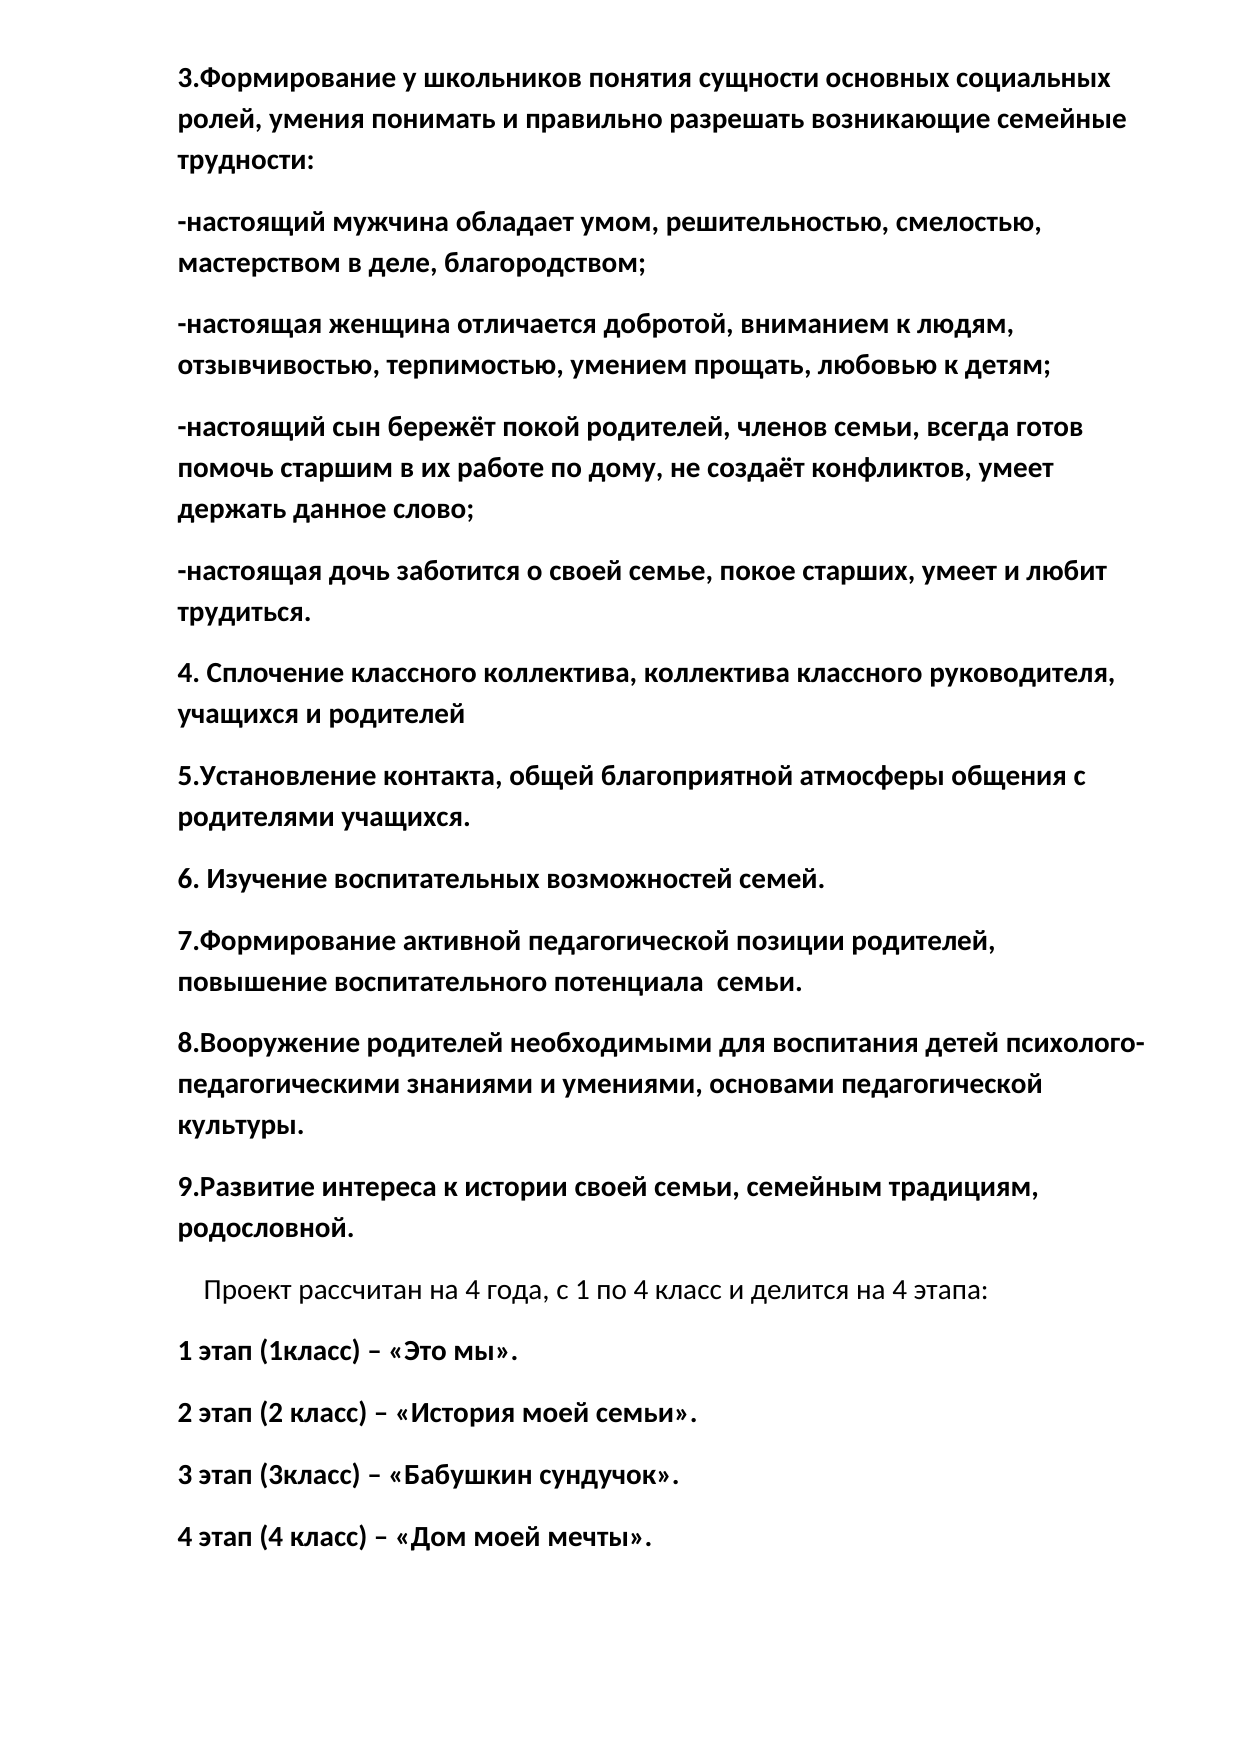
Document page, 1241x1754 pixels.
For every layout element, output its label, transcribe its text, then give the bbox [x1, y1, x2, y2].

text 3.Формирование у школьников понятия сущности основных социальных ролей, умения понимать и правильно разрешать возникающие семейные трудности: [177, 59, 1152, 177]
text 5.Установление контакта, общей благоприятной атмосферы общения с родителями учащихся. [177, 757, 1152, 834]
text 1 этап (1класс) – «Это мы». [177, 1332, 1152, 1368]
text 4. Сплочение классного коллектива, коллектива классного руководителя, учащихся и родителей [177, 654, 1152, 731]
text 3 этап (3класс) – «Бабушкин сундучок». [177, 1456, 1152, 1492]
text 2 этап (2 класс) – «История моей семьи». [177, 1394, 1152, 1430]
text 4 этап (4 класс) – «Дом моей мечты». [177, 1518, 1152, 1553]
text 8.Вооружение родителей необходимыми для воспитания детей психолого-педагогическими знаниями и умениями, основами педагогической культуры. [177, 1024, 1152, 1142]
text 9.Развитие интереса к истории своей семьи, семейным традициям, родословной. [177, 1168, 1152, 1244]
text -настоящая дочь заботится о своей семье, покое старших, умеет и любит трудиться. [177, 552, 1152, 628]
text 6. Изучение воспитательных возможностей семей. [177, 860, 1152, 896]
text -настоящая женщина отличается добротой, вниманием к людям, отзывчивостью, терпимостью, умением прощать, любовью к детям; [177, 305, 1152, 382]
text -настоящий сын бережёт покой родителей, членов семьи, всегда готов помочь старшим в их работе по дому, не создаёт конфликтов, умеет держать данное слово; [177, 408, 1152, 526]
text -настоящий мужчина обладает умом, решительностью, смелостью, мастерством в деле, благородством; [177, 203, 1152, 279]
text 7.Формирование активной педагогической позиции родителей, повышение воспитательного потенциала семьи. [177, 922, 1152, 998]
text Проект рассчитан на 4 года, с 1 по 4 класс и делится на 4 этапа: [177, 1271, 1152, 1306]
